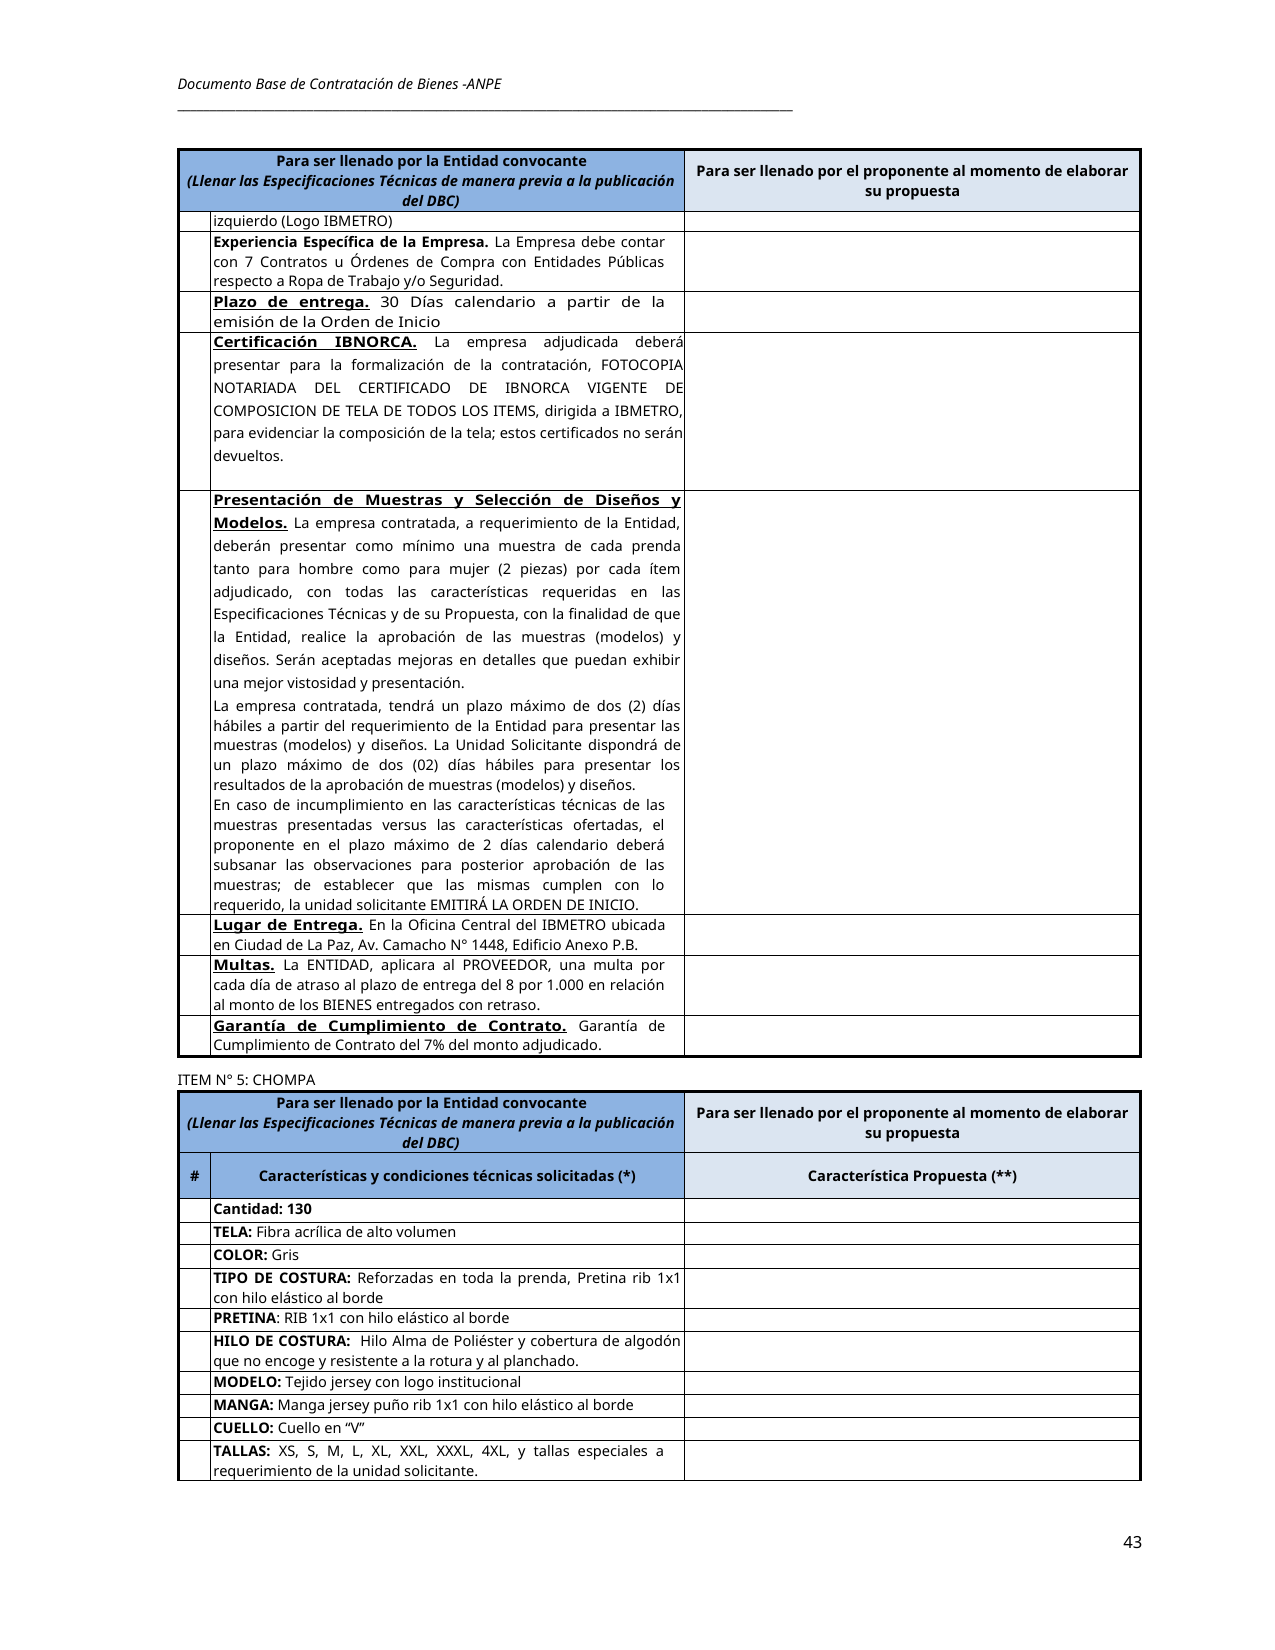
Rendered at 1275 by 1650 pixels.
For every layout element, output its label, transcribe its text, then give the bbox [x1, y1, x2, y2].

text ITEM N° 5: CHOMPA [177, 1069, 1142, 1089]
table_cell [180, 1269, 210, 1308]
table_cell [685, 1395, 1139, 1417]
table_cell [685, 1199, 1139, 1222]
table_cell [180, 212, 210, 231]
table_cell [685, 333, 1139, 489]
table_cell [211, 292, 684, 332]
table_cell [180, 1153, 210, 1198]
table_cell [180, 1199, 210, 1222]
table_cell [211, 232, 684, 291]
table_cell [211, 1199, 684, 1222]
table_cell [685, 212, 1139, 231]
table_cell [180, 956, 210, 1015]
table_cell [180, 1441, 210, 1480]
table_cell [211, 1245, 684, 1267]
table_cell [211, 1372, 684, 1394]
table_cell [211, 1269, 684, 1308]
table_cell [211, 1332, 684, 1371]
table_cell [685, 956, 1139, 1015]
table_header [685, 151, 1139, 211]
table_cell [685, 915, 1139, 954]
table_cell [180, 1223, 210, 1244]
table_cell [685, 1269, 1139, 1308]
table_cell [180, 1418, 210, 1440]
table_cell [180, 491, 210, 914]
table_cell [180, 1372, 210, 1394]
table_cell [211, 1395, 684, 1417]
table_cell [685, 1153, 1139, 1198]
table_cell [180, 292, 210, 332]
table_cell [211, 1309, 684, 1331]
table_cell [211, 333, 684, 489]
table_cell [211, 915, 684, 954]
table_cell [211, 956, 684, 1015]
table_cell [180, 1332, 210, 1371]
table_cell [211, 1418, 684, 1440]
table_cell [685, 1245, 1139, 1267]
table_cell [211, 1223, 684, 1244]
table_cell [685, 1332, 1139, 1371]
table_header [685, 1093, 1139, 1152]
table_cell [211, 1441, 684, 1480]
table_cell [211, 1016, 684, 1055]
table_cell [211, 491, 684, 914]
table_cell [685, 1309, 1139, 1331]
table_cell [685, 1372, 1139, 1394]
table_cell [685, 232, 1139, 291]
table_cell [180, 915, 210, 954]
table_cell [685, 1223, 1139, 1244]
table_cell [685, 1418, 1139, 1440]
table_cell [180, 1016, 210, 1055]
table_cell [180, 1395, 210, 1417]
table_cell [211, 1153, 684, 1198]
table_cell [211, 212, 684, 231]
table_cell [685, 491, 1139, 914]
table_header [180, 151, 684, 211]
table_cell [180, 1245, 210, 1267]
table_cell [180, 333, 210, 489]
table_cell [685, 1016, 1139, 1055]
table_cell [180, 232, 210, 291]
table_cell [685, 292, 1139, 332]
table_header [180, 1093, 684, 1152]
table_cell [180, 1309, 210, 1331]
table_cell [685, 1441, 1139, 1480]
